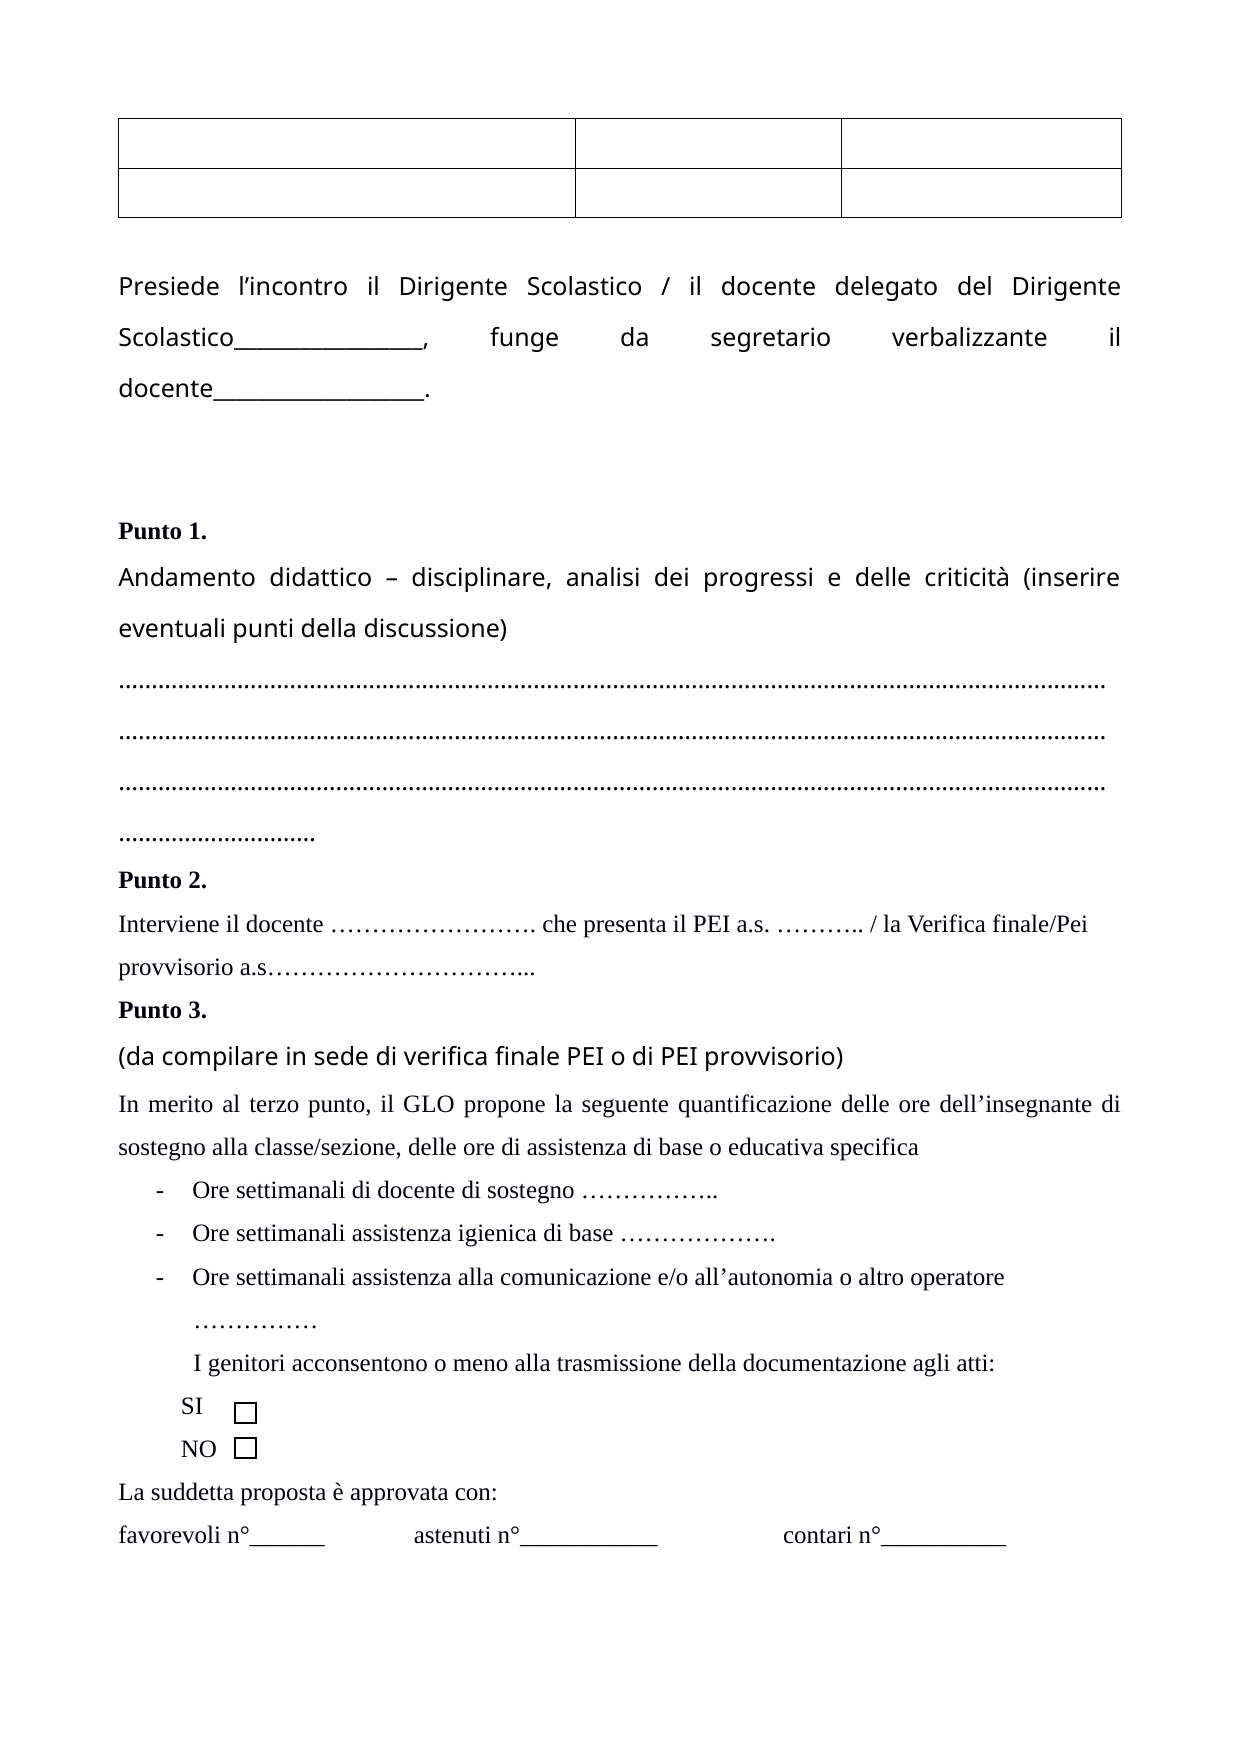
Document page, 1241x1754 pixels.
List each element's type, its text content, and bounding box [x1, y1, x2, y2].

text La suddetta proposta è approvata con: [118, 1477, 1122, 1506]
text Andamento didattico – disciplinare, analisi dei progressi e delle criticità (inserire eventuali punti della discussione) [118, 559, 1122, 644]
table_cell [119, 119, 575, 167]
text Punto 3. [118, 995, 1122, 1024]
table_cell [842, 169, 1121, 217]
text Presiede l’incontro il Dirigente Scolastico / il docente delegato del Dirigente Scolastico_________________, funge da segretario verbalizzante il docente___________________. [118, 269, 1122, 405]
text In merito al terzo punto, il GLO propone la seguente quantificazione delle ore dell’insegnante di sostegno alla classe/sezione, delle ore di assistenza di base o educativa specifica [118, 1089, 1122, 1161]
text ………………………………………………………………………………………………………………………………………………………………………………………………………………………………………………………………………………………………………………………………………………………………………………………………………………………………………… [118, 661, 1122, 849]
text NO [118, 1434, 1122, 1463]
table_cell [576, 119, 841, 167]
text Punto 2. [118, 866, 1122, 894]
list Ore settimanali assistenza igienica di base ………………. [156, 1218, 1122, 1247]
table_cell [576, 169, 841, 217]
text I genitori acconsentono o meno alla trasmissione della documentazione agli atti: [193, 1348, 1122, 1377]
list Ore settimanali assistenza alla comunicazione e/o all’autonomia o altro operatore …………… [156, 1262, 1122, 1333]
text favorevoli n°______ astenuti n°___________ contari n°__________ [118, 1520, 1122, 1549]
list Ore settimanali di docente di sostegno …………….. [156, 1175, 1122, 1204]
table_cell [842, 119, 1121, 167]
text Interviene il docente ……………………. che presenta il PEI a.s. ……….. / la Verifica finale/Pei provvisorio a.s…………………………... [118, 909, 1122, 981]
table_cell [119, 169, 575, 217]
text SI [118, 1391, 1122, 1420]
text Punto 1. [118, 516, 1122, 545]
text (da compilare in sede di verifica finale PEI o di PEI provvisorio) [118, 1038, 1122, 1072]
